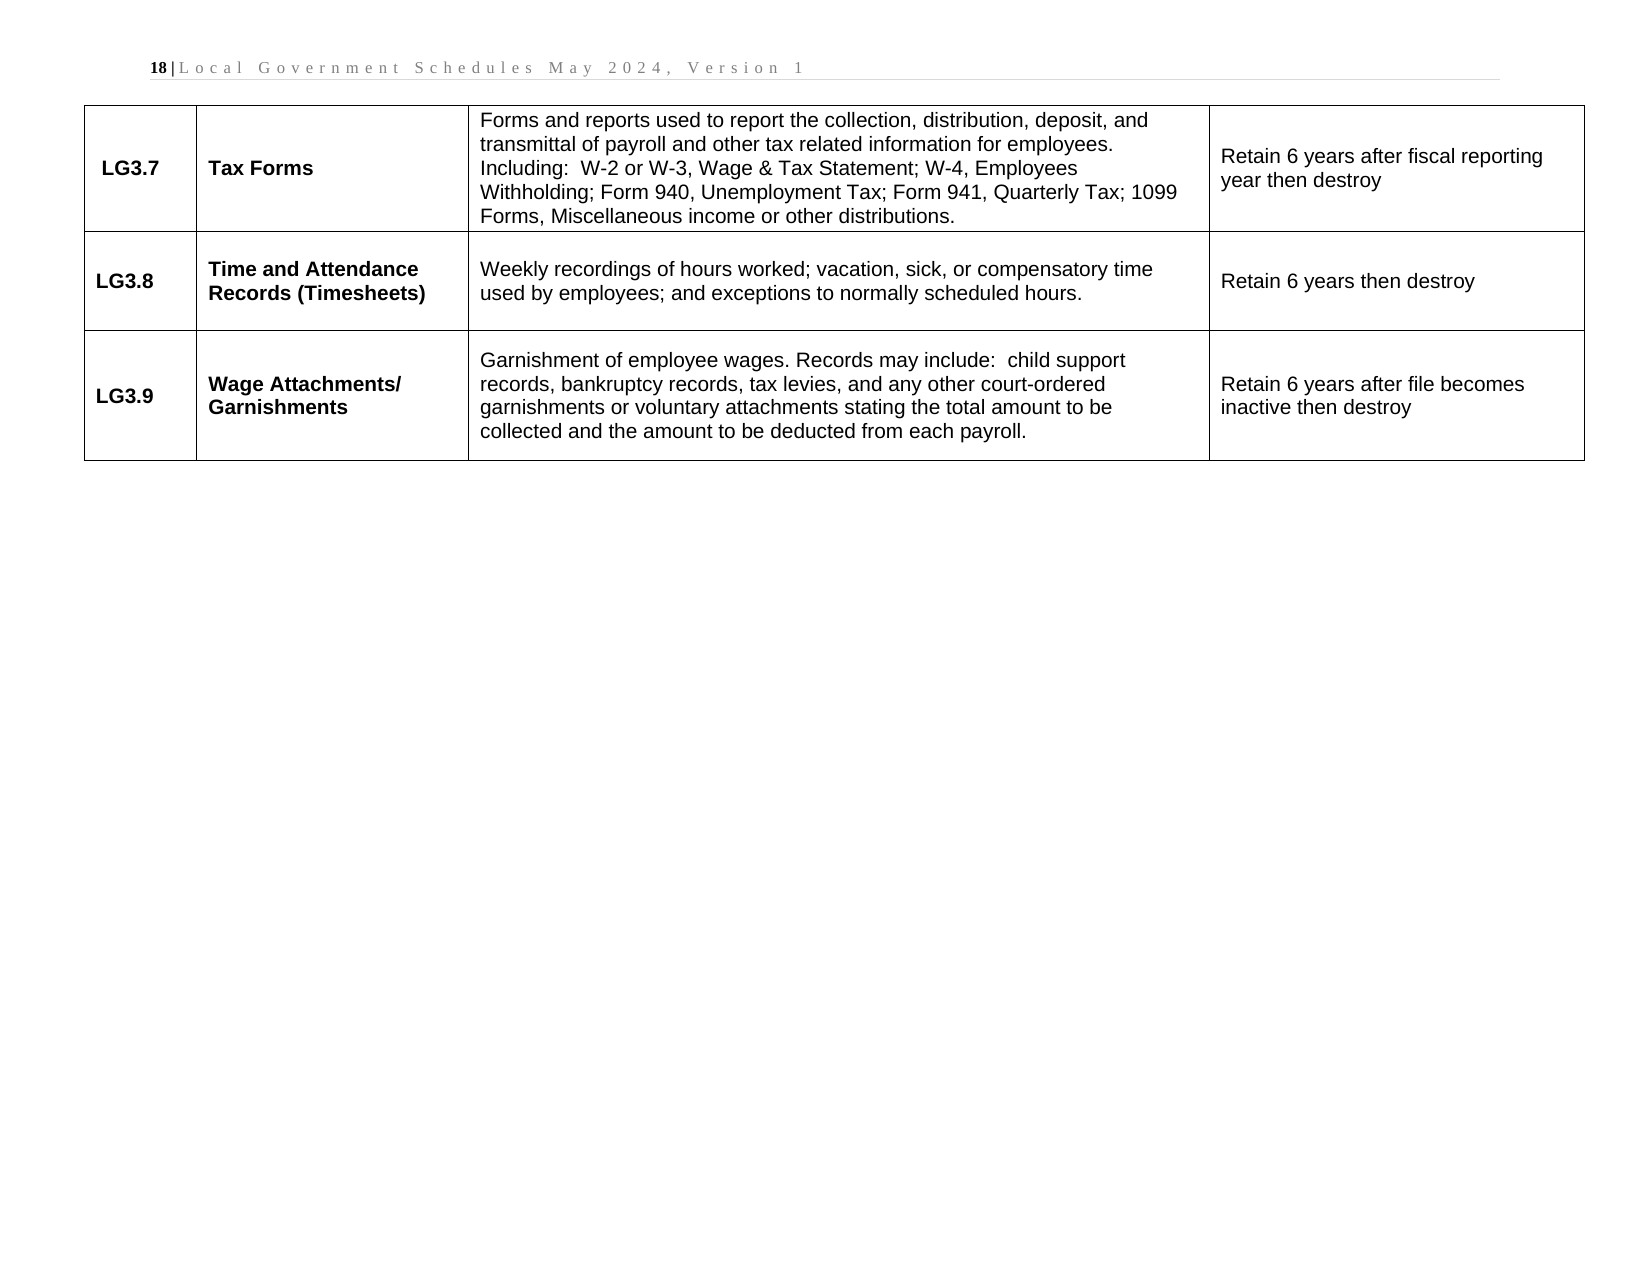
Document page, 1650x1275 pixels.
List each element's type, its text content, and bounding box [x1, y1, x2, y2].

table_cell Tax Forms [197, 106, 468, 231]
table_cell Wage Attachments/ Garnishments [197, 331, 468, 460]
table_cell Time and Attendance Records (Timesheets) [197, 232, 468, 330]
table_cell Retain 6 years after fiscal reporting year then destroy [1210, 106, 1584, 231]
table_cell Garnishment of employee wages. Records may include: child support records, bankruptcy records, tax levies, and any other court-ordered garnishments or voluntary attachments stating the total amount to be collected and the amount to be deducted from each payroll. [469, 331, 1209, 460]
table_cell LG3.7 [85, 106, 196, 231]
table_cell LG3.9 [85, 331, 196, 460]
table_cell Weekly recordings of hours worked; vacation, sick, or compensatory time used by employees; and exceptions to normally scheduled hours. [469, 232, 1209, 330]
table_cell Retain 6 years after file becomes inactive then destroy [1210, 331, 1584, 460]
table_cell Retain 6 years then destroy [1210, 232, 1584, 330]
table_cell LG3.8 [85, 232, 196, 330]
table_cell Forms and reports used to report the collection, distribution, deposit, and transmittal of payroll and other tax related information for employees. Including: W-2 or W-3, Wage & Tax Statement; W-4, Employees Withholding; Form 940, Unemployment Tax; Form 941, Quarterly Tax; 1099 Forms, Miscellaneous income or other distributions. [469, 106, 1209, 231]
